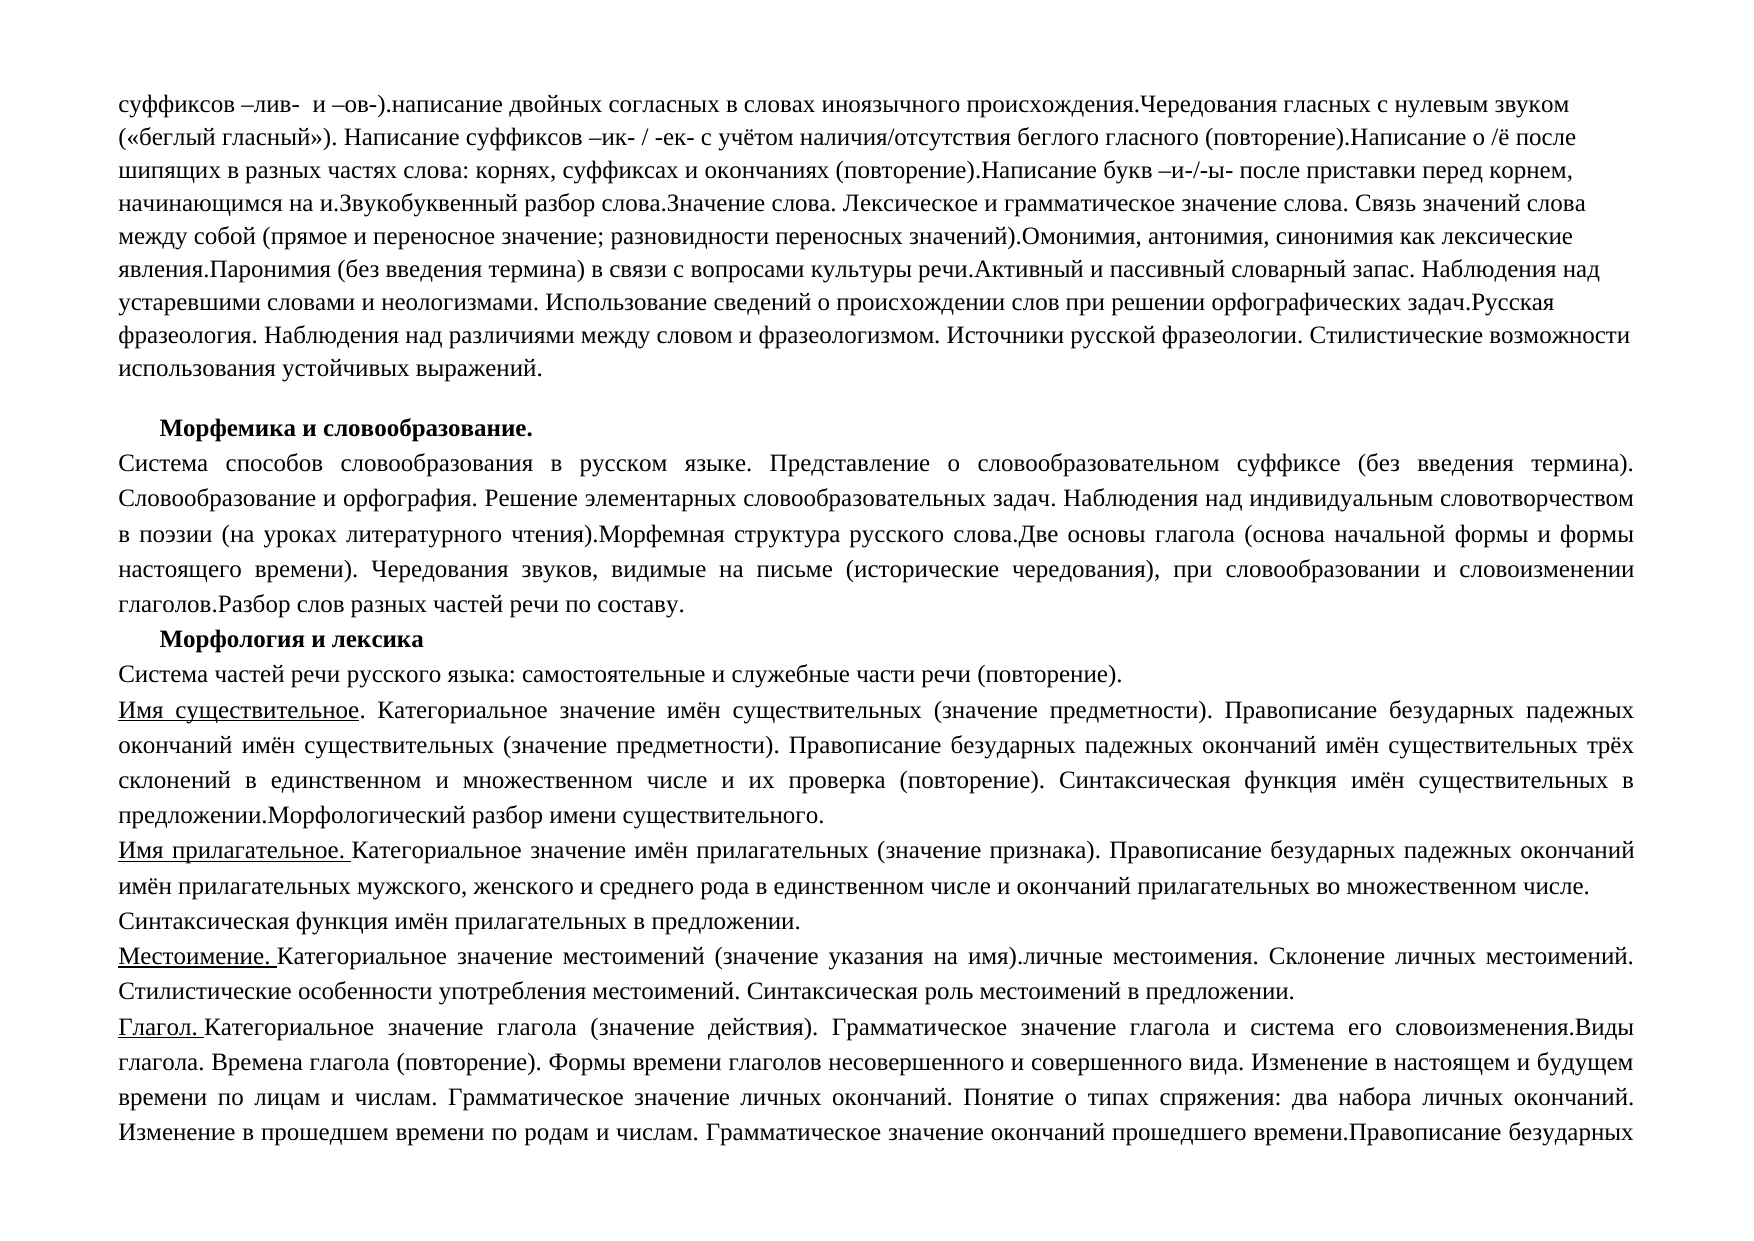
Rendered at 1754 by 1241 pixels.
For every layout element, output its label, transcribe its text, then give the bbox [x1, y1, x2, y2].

text Имя прилагательное. Категориальное значение имён прилагательных (значение признака). Правописание безударных падежных окончаний имён прилагательных мужского, женского и среднего рода в единственном числе и окончаний прилагательных во множественном числе. [118, 829, 1636, 899]
text Имя существительное. Категориальное значение имён существительных (значение предметности). Правописание безударных падежных окончаний имён существительных (значение предметности). Правописание безударных падежных окончаний имён существительных трёх склонений в единственном и множественном числе и их проверка (повторение). Синтаксическая функция имён существительных в предложении.Морфологический разбор имени существительного. [118, 688, 1636, 829]
text Местоимение. Категориальное значение местоимений (значение указания на имя).личные местоимения. Склонение личных местоимений. Стилистические особенности употребления местоимений. Синтаксическая роль местоимений в предложении. [118, 935, 1636, 1005]
text Морфология и лексика [118, 618, 1636, 653]
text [118, 1005, 1636, 1146]
text Морфемика и словообразование. [118, 407, 1636, 442]
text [118, 89, 1636, 382]
text Система способов словообразования в русском языке. Представление о словообразовательном суффиксе (без введения термина). Словообразование и орфография. Решение элементарных словообразовательных задач. Наблюдения над индивидуальным словотворчеством в поэзии (на уроках литературного чтения).Морфемная структура русского слова.Две основы глагола (основа начальной формы и формы настоящего времени). Чередования звуков, видимые на письме (исторические чередования), при словообразовании и словоизменении глаголов.Разбор слов разных частей речи по составу. [118, 442, 1636, 618]
text Синтаксическая функция имён прилагательных в предложении. [118, 899, 1636, 935]
text Система частей речи русского языка: самостоятельные и служебные части речи (повторение). [118, 653, 1636, 688]
